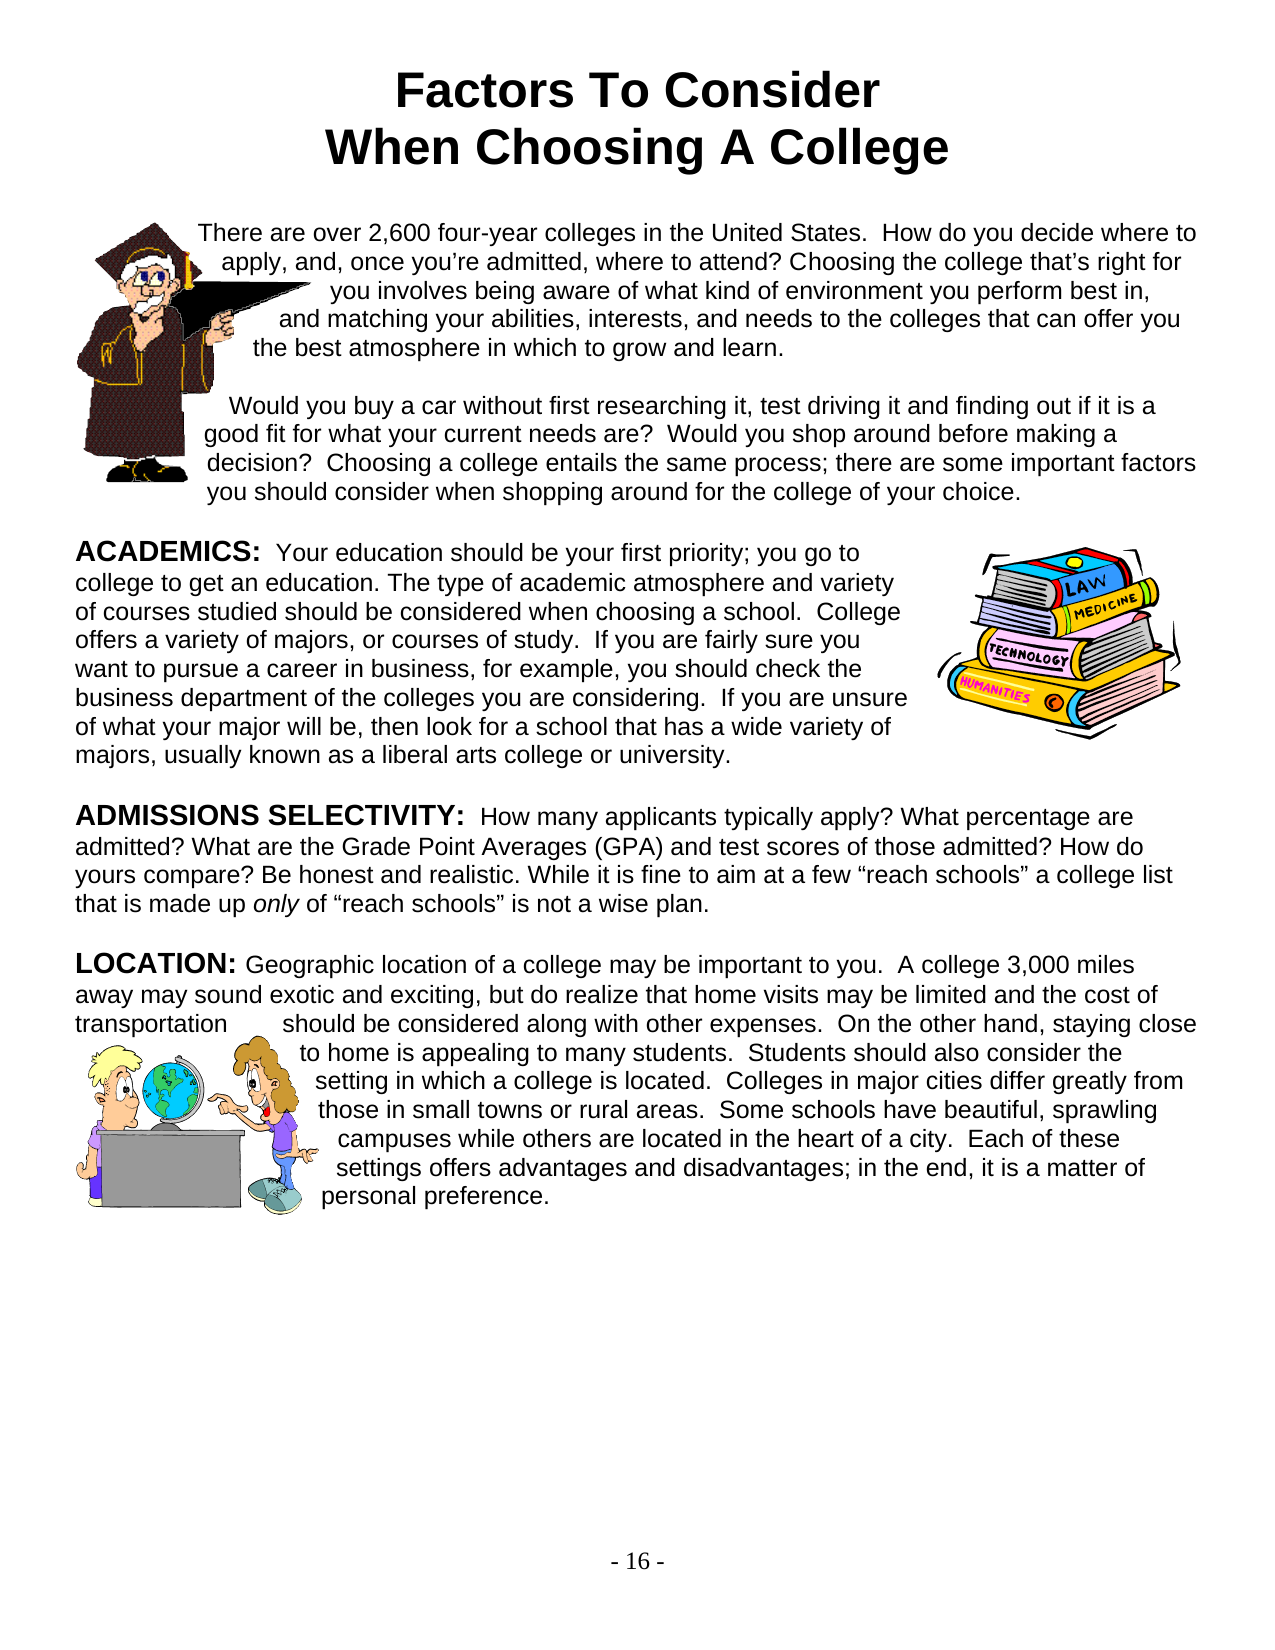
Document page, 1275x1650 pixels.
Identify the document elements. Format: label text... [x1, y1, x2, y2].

text There are over 2,600 four-year colleges in the . How do you decide where to apply, and, once you’re admitted, where to attend? Choosing the college that’s right for you involves being aware of what kind of environment you perform best in, and matching your abilities, interests, and needs to the colleges that can offer you the best atmosphere in which to grow and learn. [75, 175, 1200, 362]
text Factors To Consider [75, 60, 1200, 117]
text ADMISSIONS SELECTIVITY: How many applicants typically apply? What percentage are admitted? What are the Grade Point Averages (GPA) and test scores of those admitted? How do yours compare? Be honest and realistic. While it is fine to aim at a few “reach schools” a college list that is made up only of “reach schools” is not a wise plan. [75, 798, 1200, 918]
text LOCATION: Geographic location of a college may be important to you. A college 3,000 miles away may sound exotic and exciting, but do realize that home visits may be limited and the cost of transportation should be considered along with other expenses. On the other hand, staying close to home is appealing to many students. Students should also consider the setting in which a college is located. Colleges in major cities differ greatly from those in small towns or rural areas. Some schools have beautiful, sprawling campuses while others are located in the heart of a city. Each of these settings offers advantages and disadvantages; in the end, it is a matter of personal preference. [75, 946, 1200, 1210]
text Would you buy a car without first researching it, test driving it and finding out if it is a good fit for what your current needs are? Would you shop around before making a decision? Choosing a college entails the same process; there are some important factors you should consider when shopping around for the college of your choice. [75, 391, 1200, 506]
text When Choosing A College [75, 117, 1200, 175]
text ACADEMICS: Your education should be your first priority; you go to college to get an education. The type of academic atmosphere and variety of courses studied should be considered when choosing a school. College offers a variety of majors, or courses of study. If you are fairly sure you want to pursue a career in business, for example, you should check the business department of the colleges you are considering. If you are unsure of what your major will be, then look for a school that has a wide variety of majors, usually known as a liberal arts college or university. [75, 534, 1200, 769]
